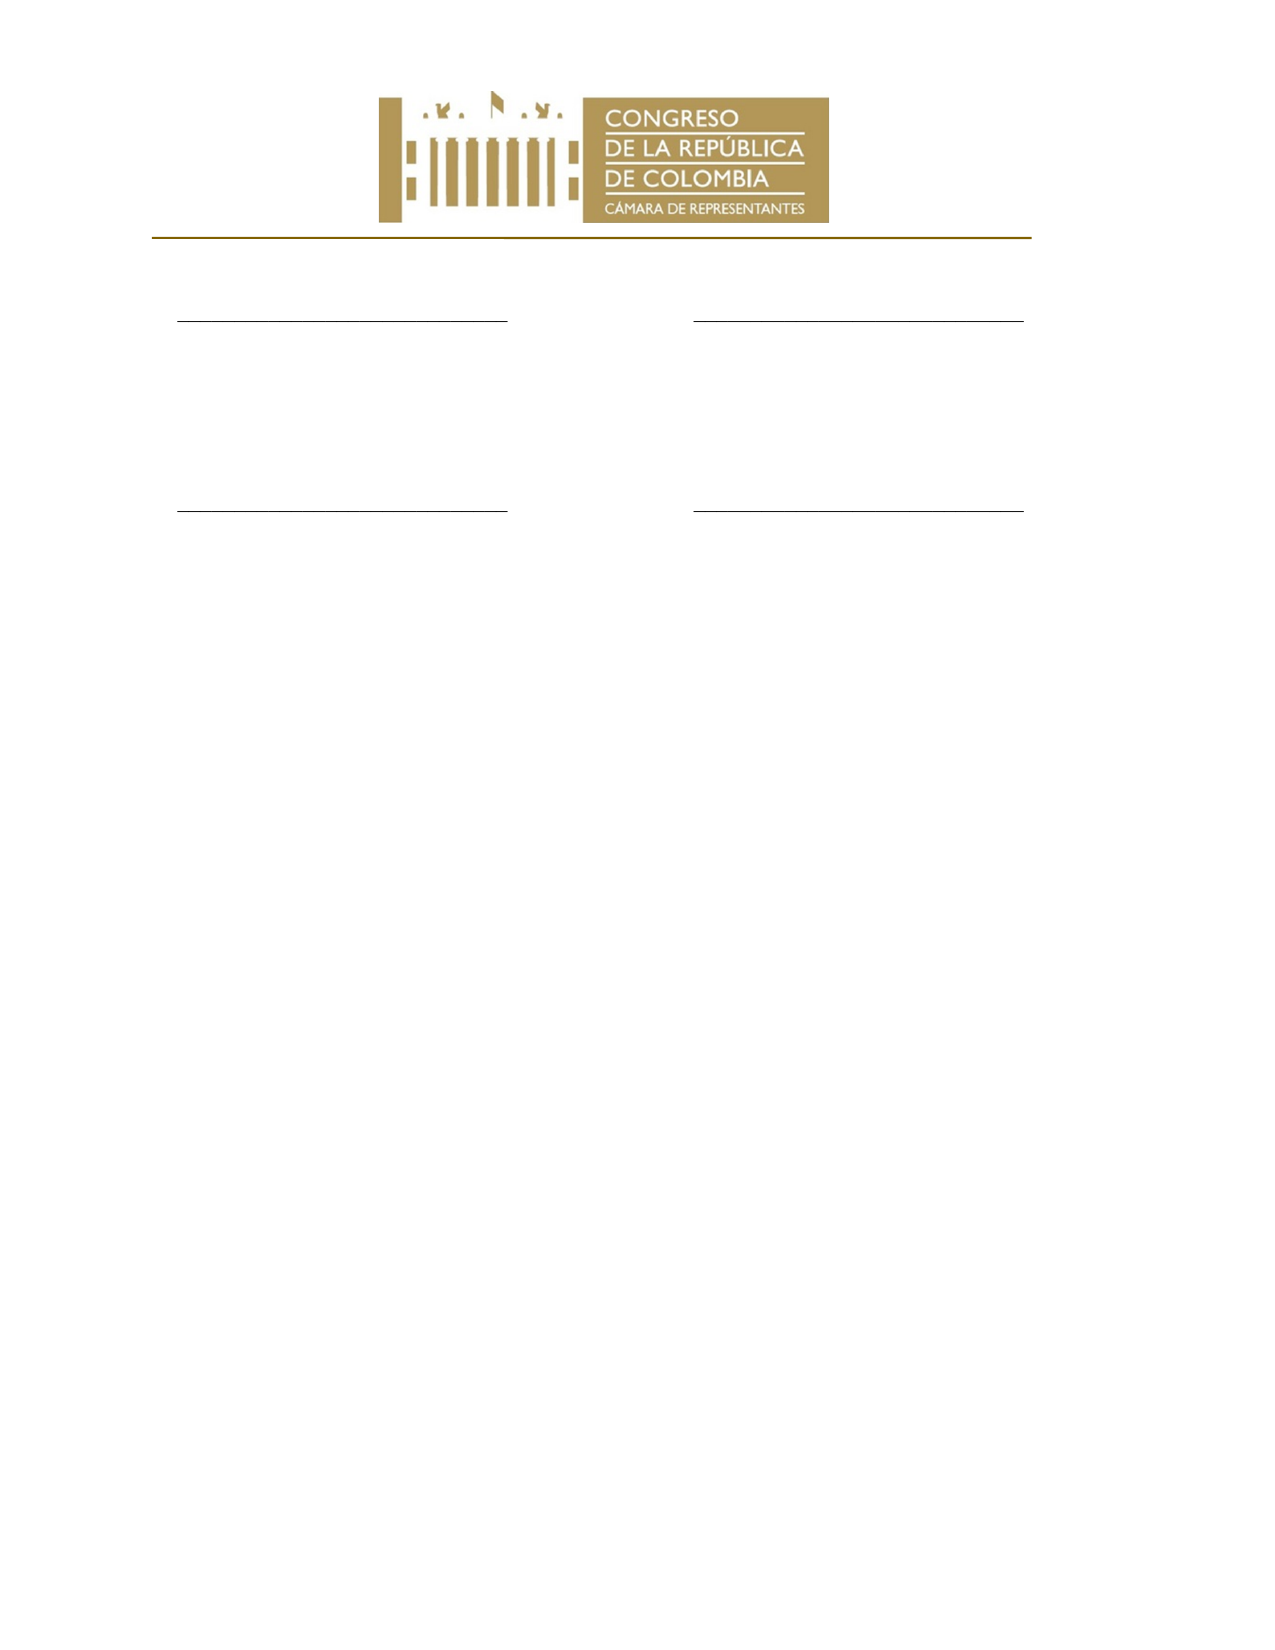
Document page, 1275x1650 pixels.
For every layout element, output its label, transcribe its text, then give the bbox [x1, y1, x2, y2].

text _____________________________ _____________________________ [177, 296, 1098, 324]
picture [378, 91, 830, 223]
text _____________________________ _____________________________ [177, 486, 1098, 515]
